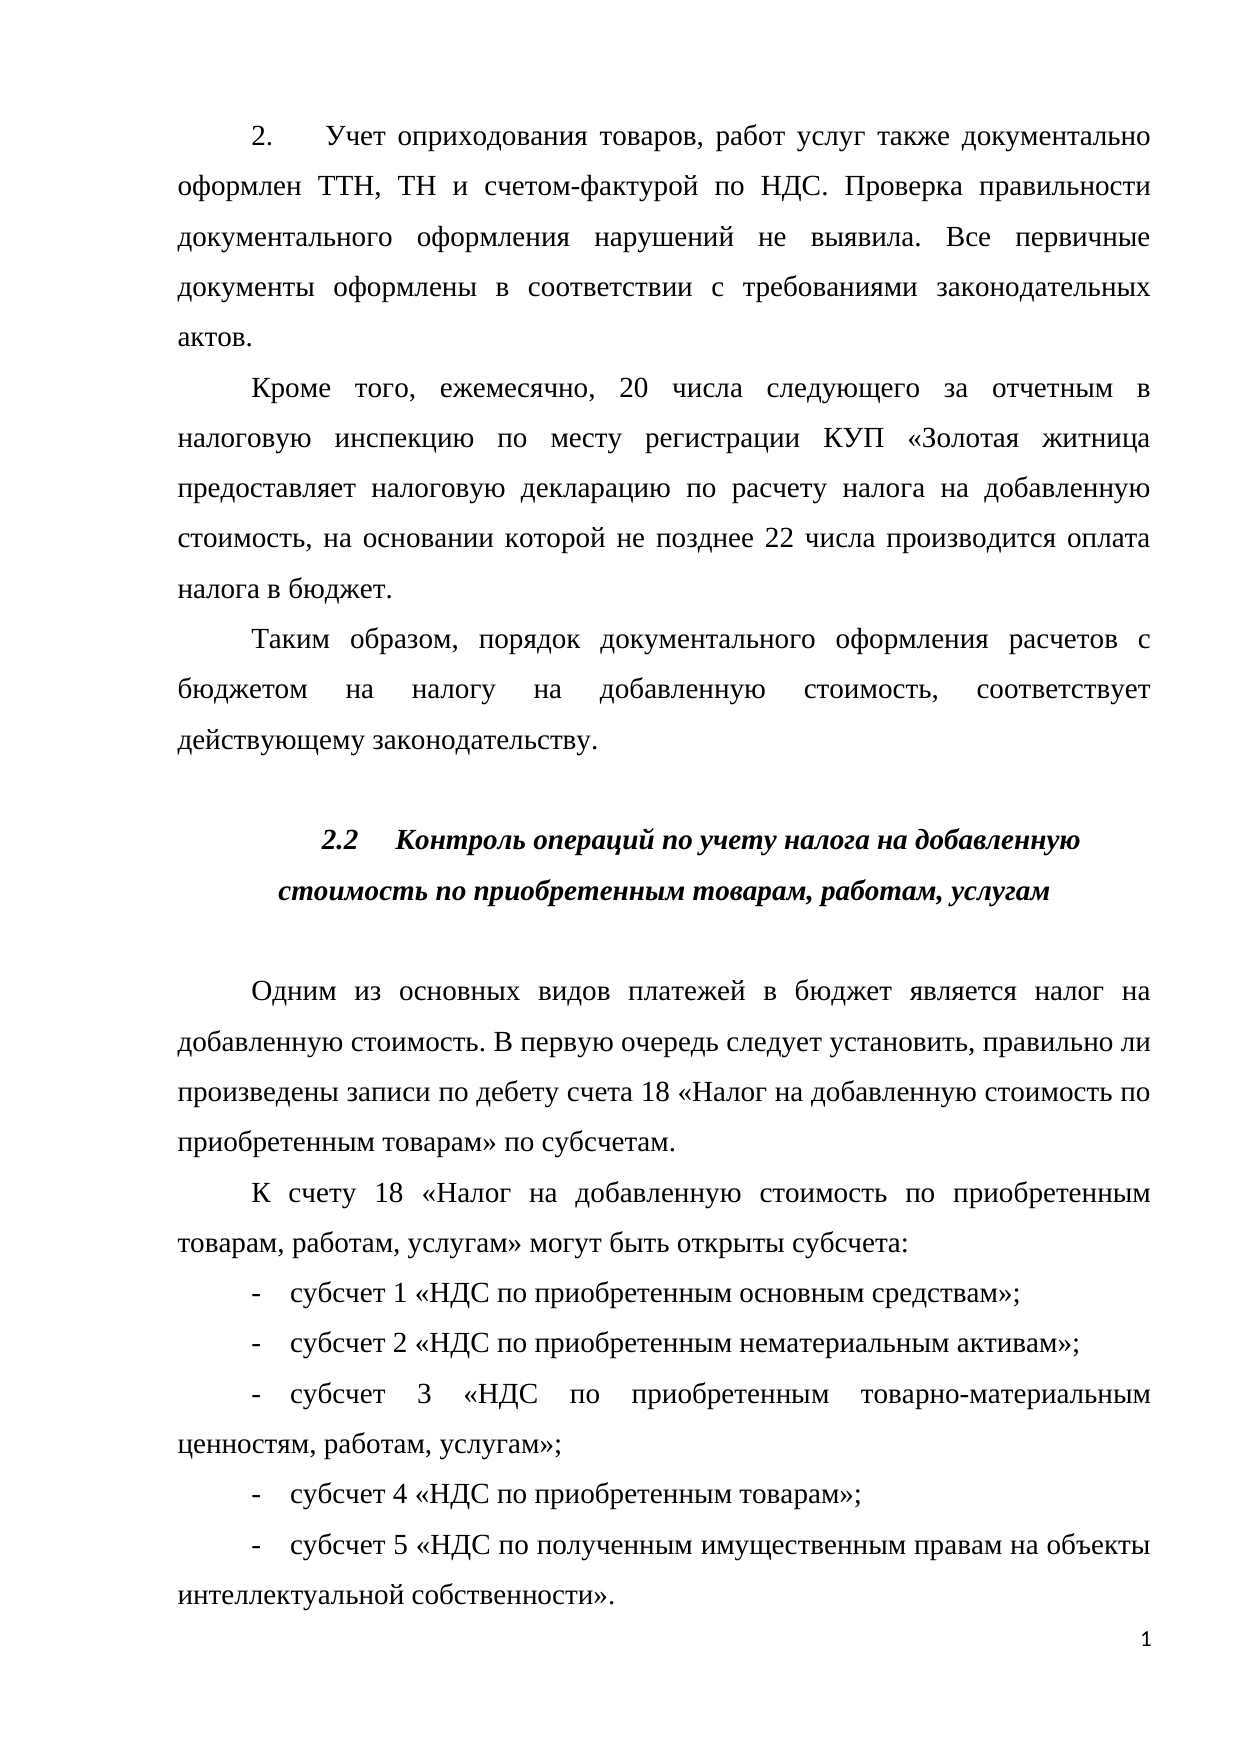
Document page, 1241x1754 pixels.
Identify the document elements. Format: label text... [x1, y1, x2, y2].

text Таким образом, порядок документального оформления расчетов с бюджетом на налогу на добавленную стоимость, соответствует действующему законодательству. [177, 621, 1152, 755]
list субсчет 4 «НДС по приобретенным товарам»; [177, 1477, 1152, 1510]
text К счету 18 «Налог на добавленную стоимость по приобретенным товарам, работам, услугам» могут быть открыты субсчета: [177, 1175, 1152, 1258]
list Контроль операций по учету налога на добавленную стоимость по приобретенным товарам, работам, услугам [177, 822, 1152, 906]
list Учет оприходования товаров, работ услуг также документально оформлен ТТН, ТН и счетом-фактурой по НДС. Проверка правильности документального оформления нарушений не выявила. Все первичные документы оформлены в соответствии с требованиями законодательных актов. [177, 118, 1152, 353]
list субсчет 1 «НДС по приобретенным основным средствам»; [177, 1275, 1152, 1309]
list субсчет 3 «НДС по приобретенным товарно-материальным ценностям, работам, услугам»; [177, 1376, 1152, 1460]
list субсчет 5 «НДС по полученным имущественным правам на объекты интеллектуальной собственности». [177, 1527, 1152, 1611]
text Кроме того, ежемесячно, 20 числа следующего за отчетным в налоговую инспекцию по месту регистрации КУП «Золотая житница предоставляет налоговую декларацию по расчету налога на добавленную стоимость, на основании которой не позднее 22 числа производится оплата налога в бюджет. [177, 370, 1152, 604]
list субсчет 2 «НДС по приобретенным нематериальным активам»; [177, 1326, 1152, 1359]
text Одним из основных видов платежей в бюджет является налог на добавленную стоимость. В первую очередь следует установить, правильно ли произведены записи по дебету счета 18 «Налог на добавленную стоимость по приобретенным товарам» по субсчетам. [177, 973, 1152, 1158]
